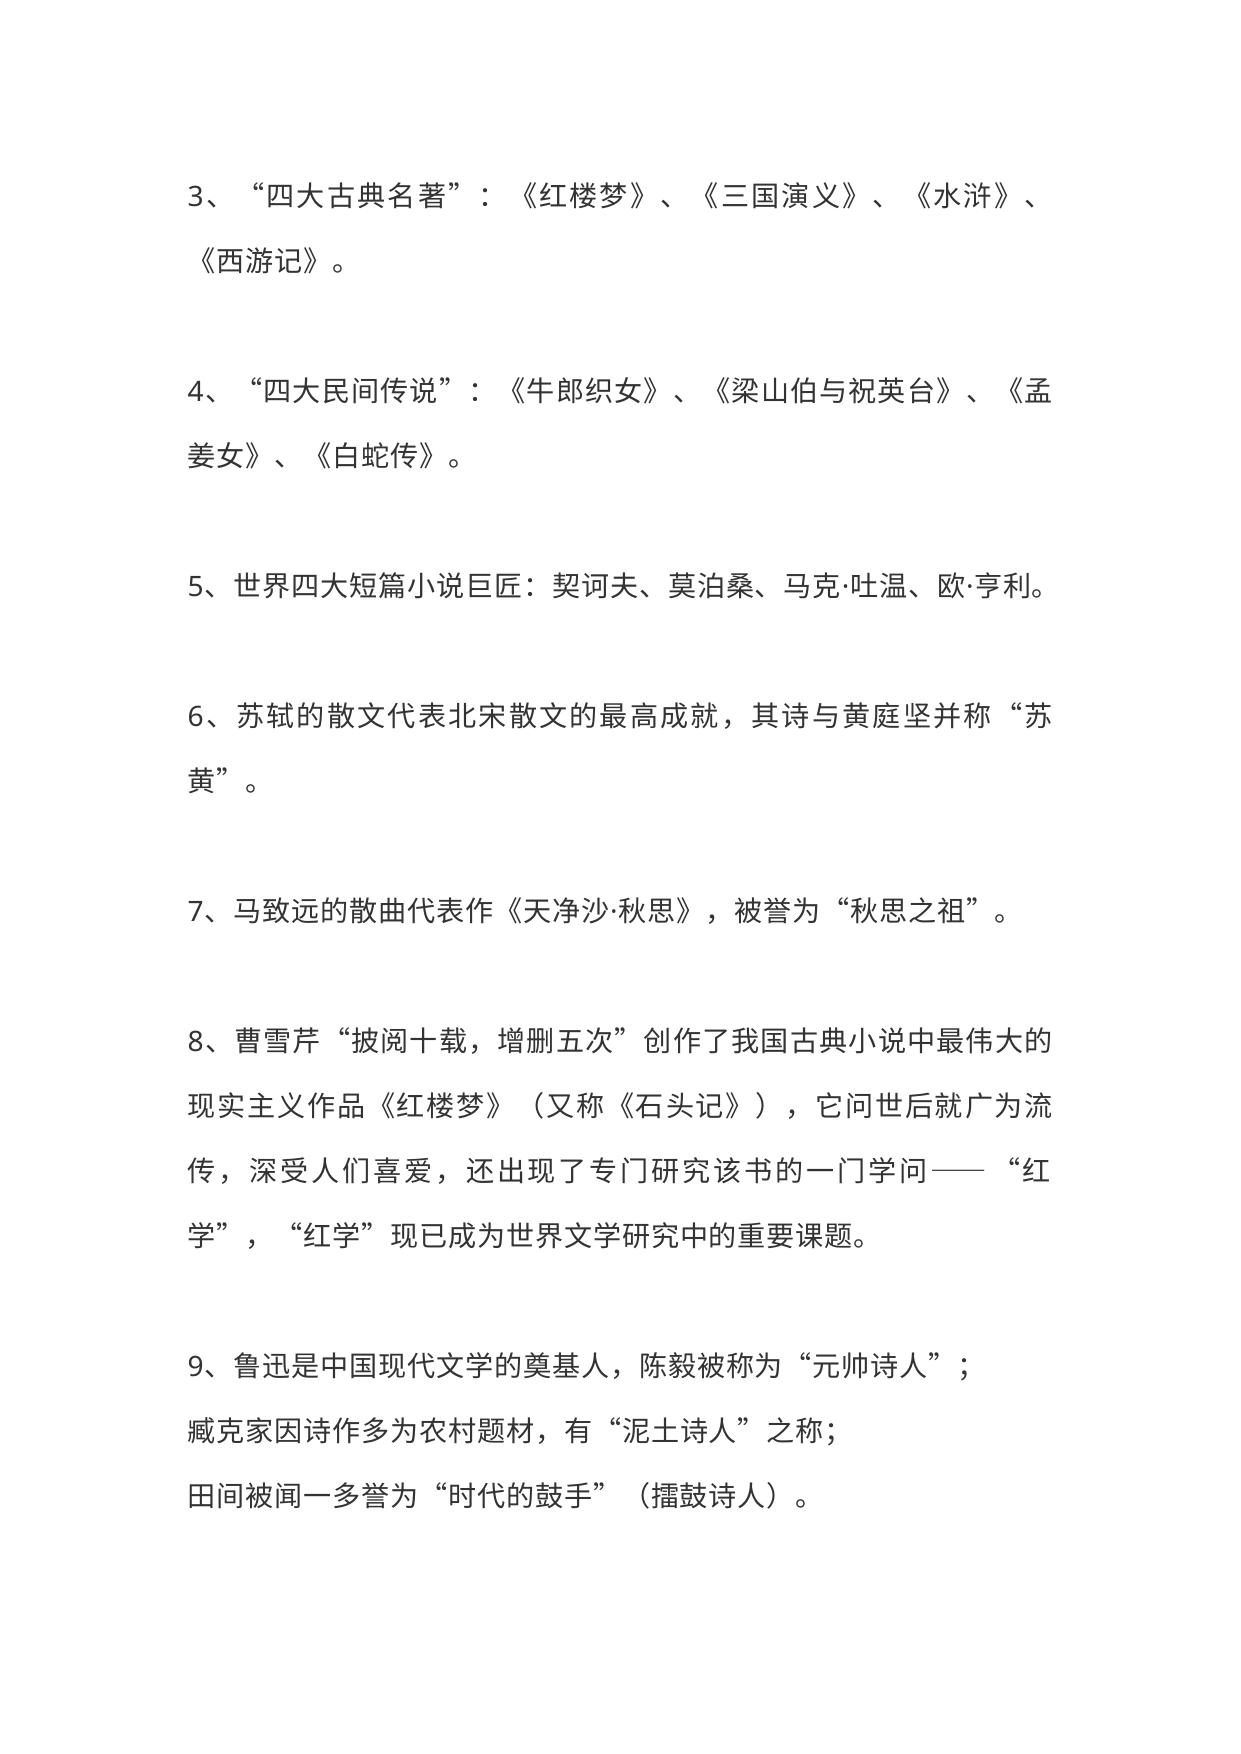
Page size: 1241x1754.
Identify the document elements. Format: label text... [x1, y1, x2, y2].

text 9、鲁迅是中国现代文学的奠基人，陈毅被称为“元帅诗人”； 臧克家因诗作多为农村题材，有“泥土诗人”之称； 田间被闻一多誉为“时代的鼓手”（擂鼓诗人）。 [187, 1267, 1053, 1527]
text 6、苏轼的散文代表北宋散文的最高成就，其诗与黄庭坚并称“苏黄”。 [187, 617, 1053, 812]
text 7、马致远的散曲代表作《天净沙·秋思》，被誉为“秋思之祖”。 [187, 812, 1053, 942]
text 5、世界四大短篇小说巨匠：契诃夫、莫泊桑、马克·吐温、欧·亨利。 [187, 487, 1053, 617]
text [187, 162, 1053, 292]
text 8、曹雪芹“披阅十载，增删五次”创作了我国古典小说中最伟大的现实主义作品《红楼梦》（又称《石头记》），它问世后就广为流传，深受人们喜爱，还出现了专门研究该书的一门学问——“红学”，“红学”现已成为世界文学研究中的重要课题。 [187, 942, 1053, 1267]
text 4、“四大民间传说”：《牛郎织女》、《梁山伯与祝英台》、《孟姜女》、《白蛇传》。 [187, 292, 1053, 487]
